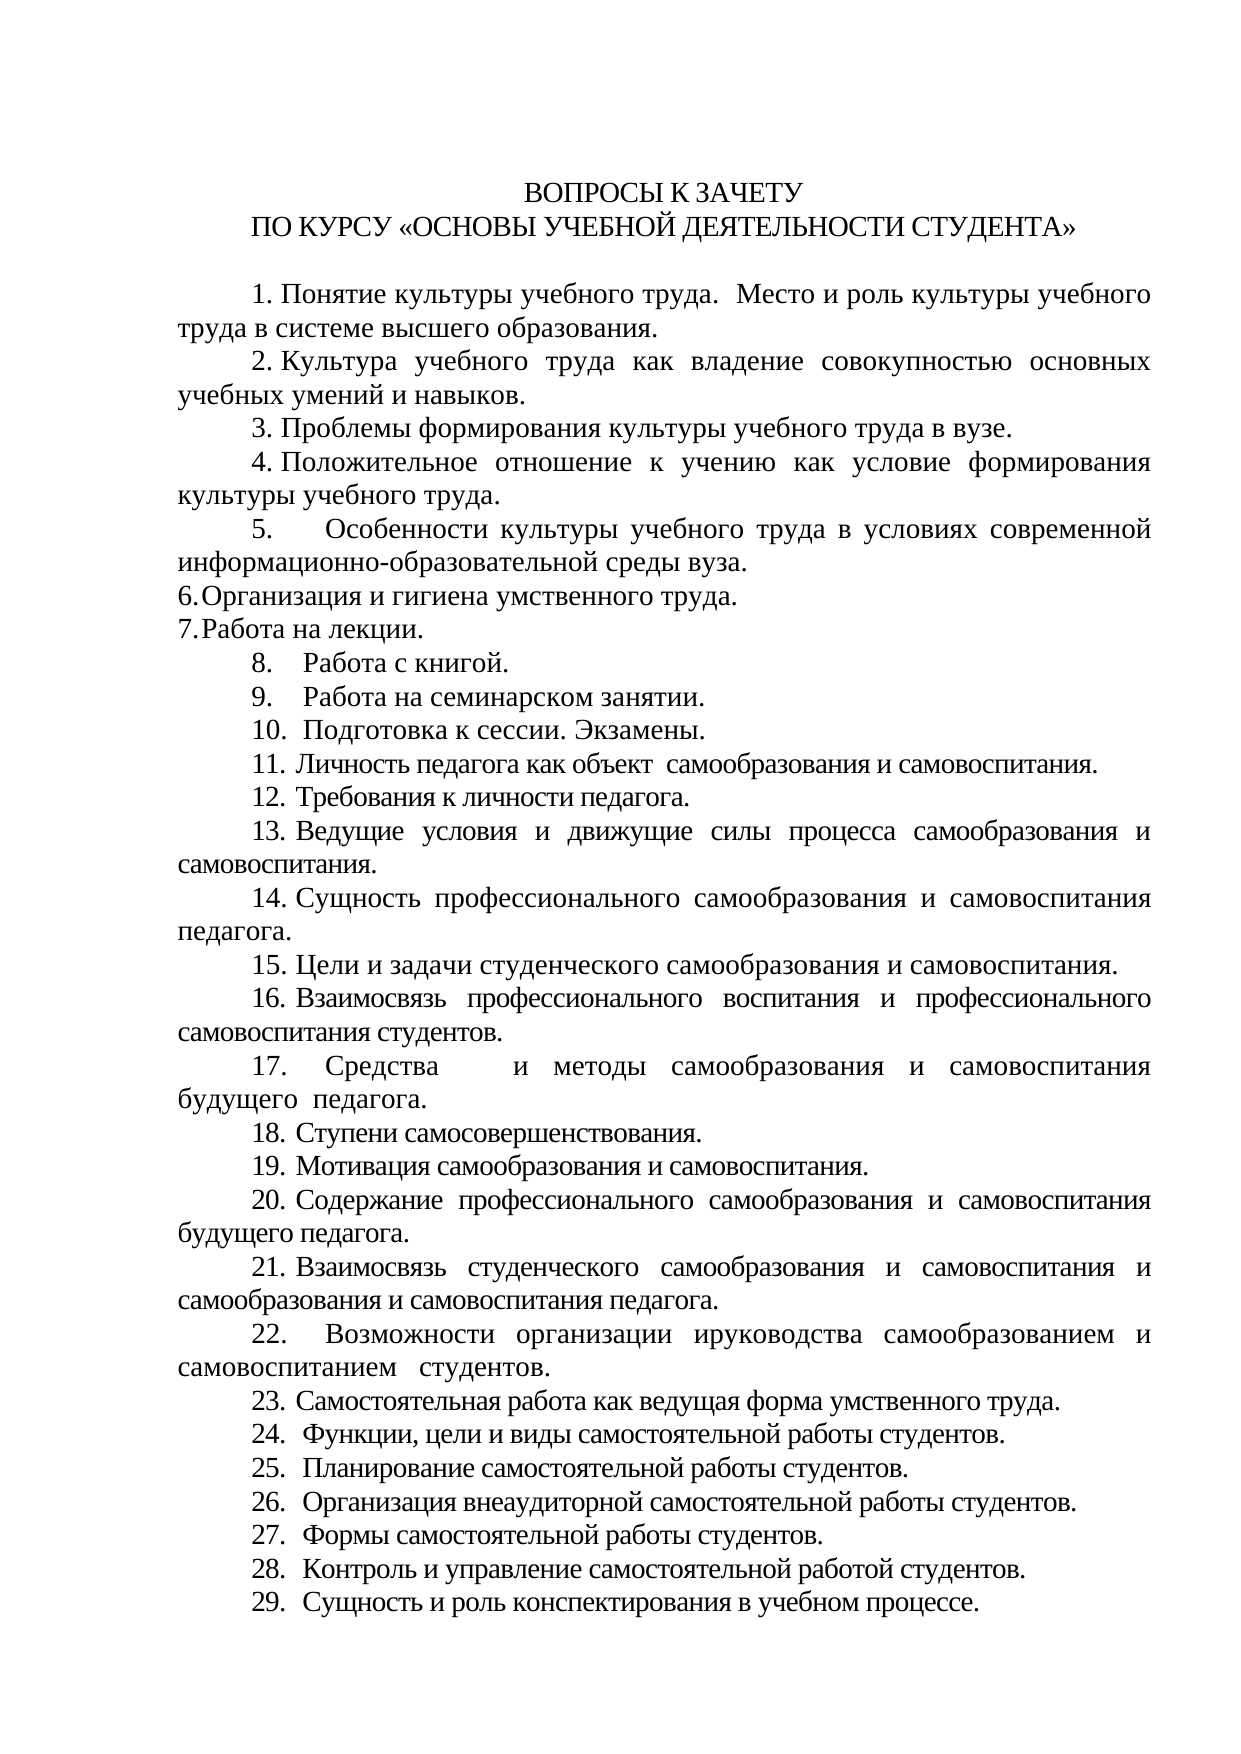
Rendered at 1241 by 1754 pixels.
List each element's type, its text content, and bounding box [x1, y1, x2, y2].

list Организация внеаудиторной самостоятельной работы студентов. [177, 1484, 1152, 1517]
list Цели и задачи студенческого самообразования и самовоспитания. [177, 947, 1152, 981]
text ПО КУРСУ «ОСНОВЫ УЧЕБНОЙ ДЕЯТЕЛЬНОСТИ СТУДЕНТА» [177, 209, 1150, 243]
list Проблемы формирования культуры учебного труда в вузе. [177, 410, 1152, 444]
list Личность педагога как объект самообразования и самовоспитания. [177, 746, 1152, 779]
list Мотивация самообразования и самовоспитания. [177, 1148, 1152, 1182]
list Ведущие условия и движущие силы процесса самообразования и самовоспитания. [177, 813, 1152, 880]
list Работа с книгой. [177, 645, 1152, 679]
list Положительное отношение к учению как условие формирования культуры учебного труда. [177, 444, 1152, 511]
list Планирование самостоятельной работы студентов. [177, 1450, 1152, 1484]
list Подготовка к сессии. Экзамены. [177, 712, 1152, 746]
list Содержание профессионального самообразования и самовоспитания будущего педагога. [177, 1182, 1152, 1249]
list Культура учебного труда как владение совокупностью основных учебных умений и навыков. [177, 343, 1152, 410]
list Взаимосвязь профессионального воспитания и профессионального самовоспитания студентов. [177, 981, 1152, 1048]
list Работа на семинарском занятии. [177, 679, 1152, 712]
list Работа на лекции. [177, 612, 1152, 645]
list Организация и гигиена умственного труда. [177, 578, 1152, 612]
list Ступени самосовершенствования. [177, 1115, 1152, 1148]
list Требования к личности педагога. [177, 779, 1152, 813]
list Самостоятельная работа как ведущая форма умственного труда. [177, 1383, 1152, 1417]
list Формы самостоятельной работы студентов. [177, 1517, 1152, 1551]
text ВОПРОСЫ К ЗАЧЕТУ [177, 176, 1150, 209]
list Функции, цели и виды самостоятельной работы студентов. [177, 1417, 1152, 1450]
list Сущность профессионального самообразования и самовоспитания педагога. [177, 880, 1152, 947]
list Контроль и управление самостоятельной работой студентов. [177, 1551, 1152, 1584]
list Возможности организации ируководства самообразованием и самовоспитанием студентов. [177, 1316, 1152, 1383]
list Сущность и роль конспектирования в учебном процессе. [177, 1584, 1152, 1618]
list Понятие культуры учебного труда. Место и роль культуры учебного труда в системе высшего образования. [177, 276, 1152, 343]
list Взаимосвязь студенческого самообразования и самовоспитания и самообразования и самовоспитания педагога. [177, 1249, 1152, 1316]
list Средства и методы самообразования и самовоспитания будущего педагога. [177, 1048, 1152, 1115]
list Особенности культуры учебного труда в условиях современной информационно-образовательной среды вуза. [177, 511, 1152, 578]
